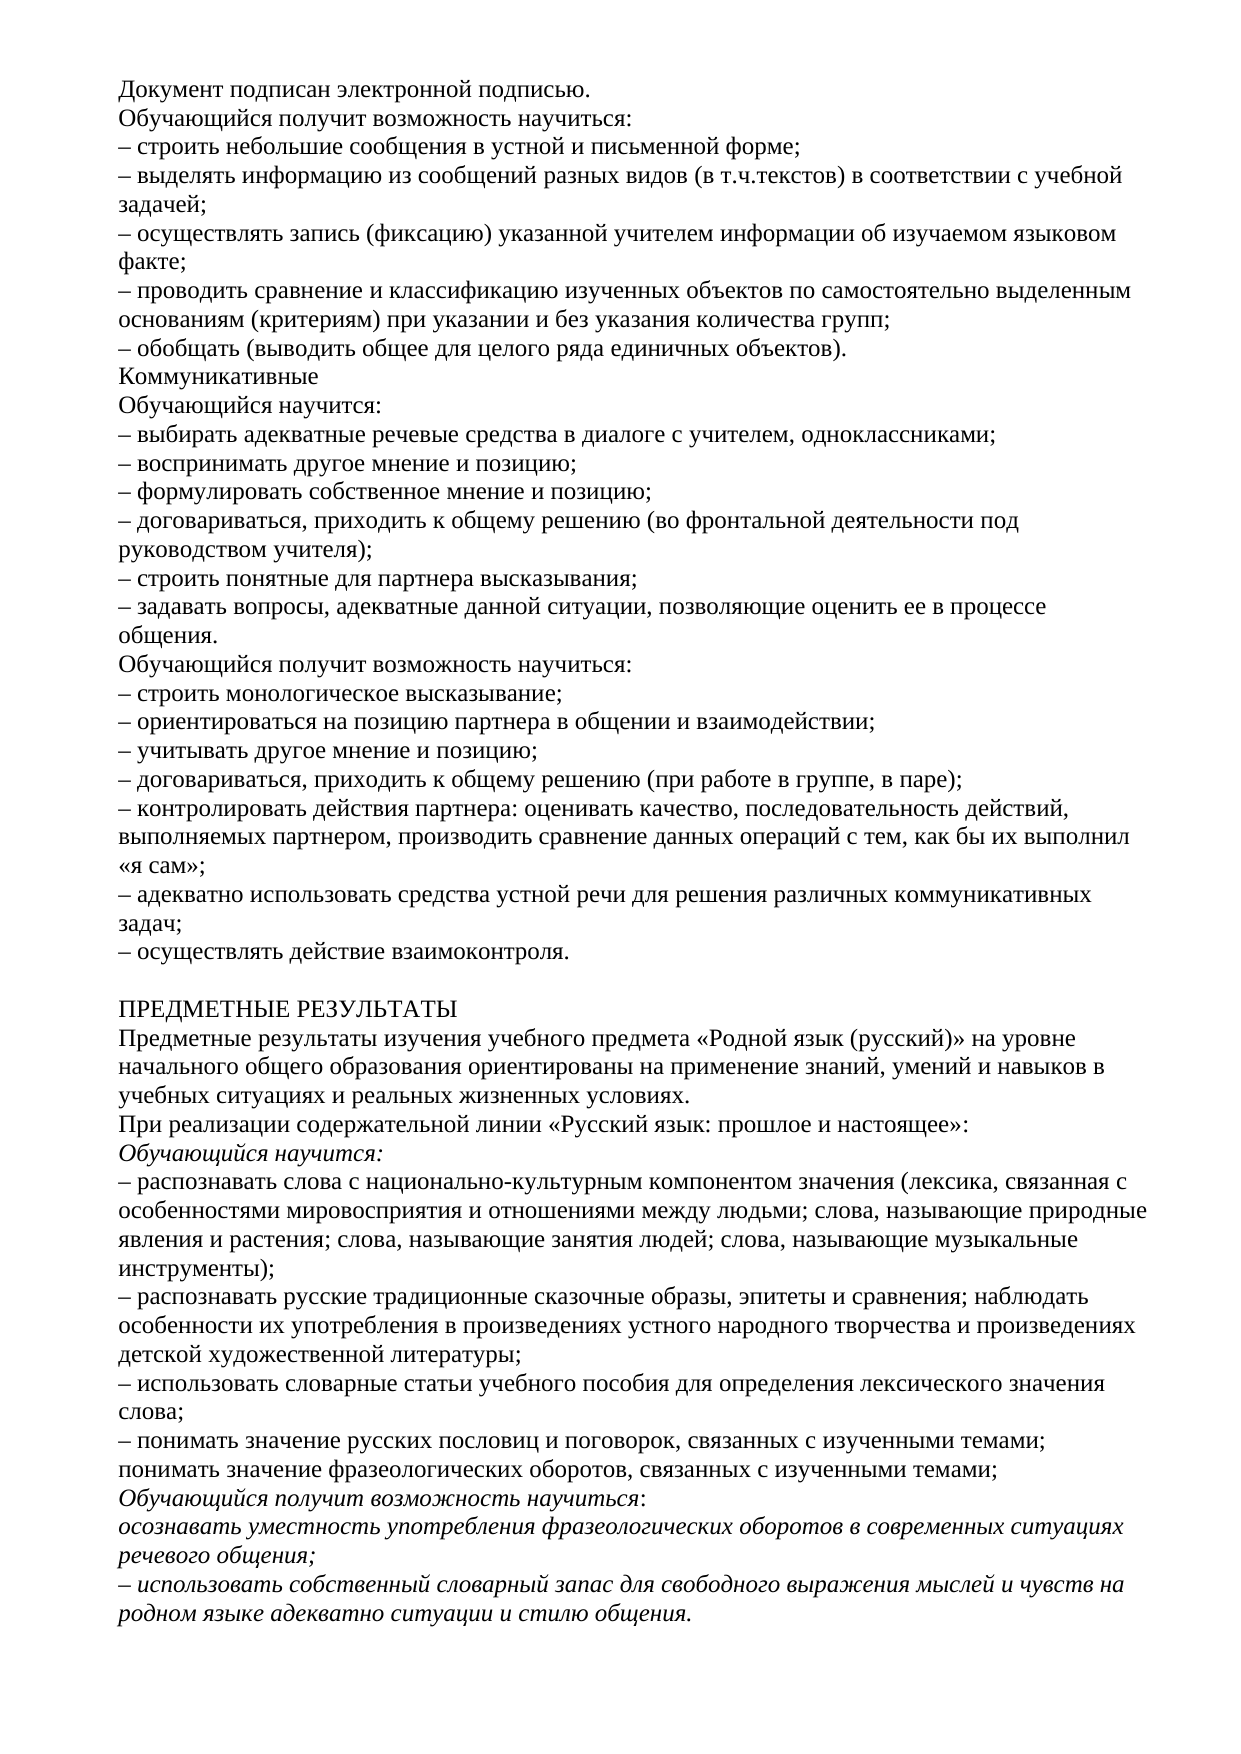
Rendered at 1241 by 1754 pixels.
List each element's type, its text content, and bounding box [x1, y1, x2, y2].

text Обучающийся получит возможность научиться: [118, 1483, 1152, 1511]
text Коммуникативные [118, 361, 1152, 390]
text – задавать вопросы, адекватные данной ситуации, позволяющие оценить ее в процессе общения. [118, 591, 1152, 649]
text – использовать собственный словарный запас для свободного выражения мыслей и чувств на родном языке адекватно ситуации и стилю общения. [118, 1569, 1152, 1626]
text – контролировать действия партнера: оценивать качество, последовательность действий, выполняемых партнером, производить сравнение данных операций с тем, как бы их выполнил «я сам»; [118, 793, 1152, 879]
text – договариваться, приходить к общему решению (при работе в группе, в паре); [118, 764, 1152, 793]
text При реализации содержательной линии «Русский язык: прошлое и настоящее»: [118, 1109, 1152, 1138]
text – осуществлять действие взаимоконтроля. [118, 936, 1152, 965]
text Обучающийся получит возможность научиться: [118, 649, 1152, 678]
text – распознавать слова с национально-культурным компонентом значения (лексика, связанная с особенностями мировосприятия и отношениями между людьми; слова, называющие природные явления и растения; слова, называющие занятия людей; слова, называющие музыкальные инструменты); [118, 1166, 1152, 1281]
text – строить понятные для партнера высказывания; [118, 563, 1152, 591]
text ПРЕДМЕТНЫЕ РЕЗУЛЬТАТЫ [118, 994, 1152, 1023]
text – строить небольшие сообщения в устной и письменной форме; [118, 131, 1152, 160]
text Обучающийся получит возможность научиться: [118, 103, 1152, 131]
text – ориентироваться на позицию партнера в общении и взаимодействии; [118, 706, 1152, 735]
text – распознавать русские традиционные сказочные образы, эпитеты и сравнения; наблюдать особенности их употребления в произведениях устного народного творчества и произведениях детской художественной литературы; [118, 1281, 1152, 1368]
text Обучающийся научится: [118, 1138, 1152, 1166]
text – проводить сравнение и классификацию изученных объектов по самостоятельно выделенным основаниям (критериям) при указании и без указания количества групп; [118, 275, 1152, 333]
text – выделять информацию из сообщений разных видов (в т.ч.текстов) в соответствии с учебной задачей; [118, 160, 1152, 218]
text – формулировать собственное мнение и позицию; [118, 476, 1152, 505]
text – строить монологическое высказывание; [118, 678, 1152, 706]
text – выбирать адекватные речевые средства в диалоге с учителем, одноклассниками; [118, 419, 1152, 448]
text – договариваться, приходить к общему решению (во фронтальной деятельности под руководством учителя); [118, 505, 1152, 563]
text осознавать уместность употребления фразеологических оборотов в современных ситуациях речевого общения; [118, 1511, 1152, 1569]
text понимать значение фразеологических оборотов, связанных с изученными темами; [118, 1454, 1152, 1483]
text – воспринимать другое мнение и позицию; [118, 448, 1152, 476]
text – осуществлять запись (фиксацию) указанной учителем информации об изучаемом языковом факте; [118, 218, 1152, 275]
text – учитывать другое мнение и позицию; [118, 735, 1152, 764]
text Обучающийся научится: [118, 390, 1152, 419]
text Предметные результаты изучения учебного предмета «Родной язык (русский)» на уровне начального общего образования ориентированы на применение знаний, умений и навыков в учебных ситуациях и реальных жизненных условиях. [118, 1023, 1152, 1109]
text – понимать значение русских пословиц и поговорок, связанных с изученными темами; [118, 1425, 1152, 1454]
text – адекватно использовать средства устной речи для решения различных коммуникативных задач; [118, 879, 1152, 936]
text – использовать словарные статьи учебного пособия для определения лексического значения слова; [118, 1368, 1152, 1425]
text – обобщать (выводить общее для целого ряда единичных объектов). [118, 333, 1152, 361]
